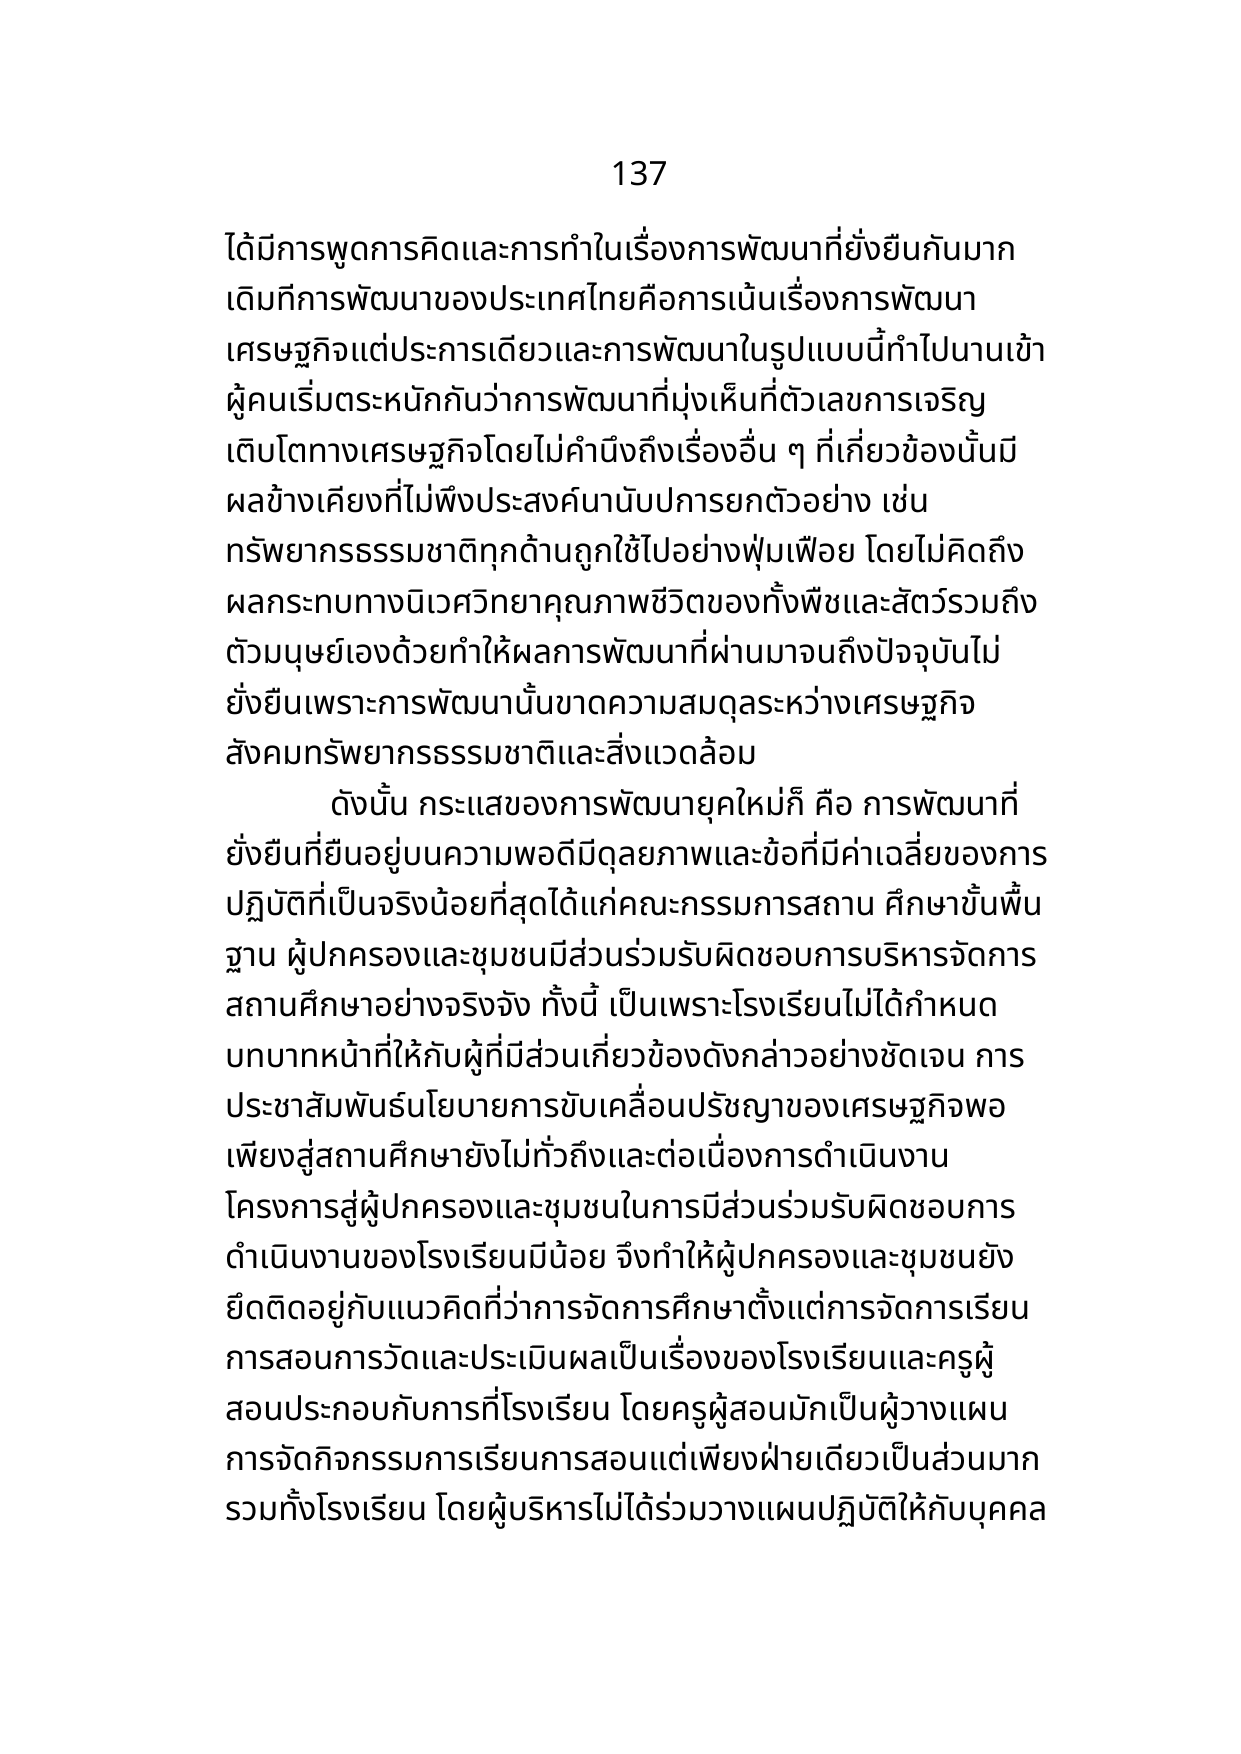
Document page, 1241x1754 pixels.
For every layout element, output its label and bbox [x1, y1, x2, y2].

text [225, 779, 1053, 1536]
text [225, 225, 1053, 779]
